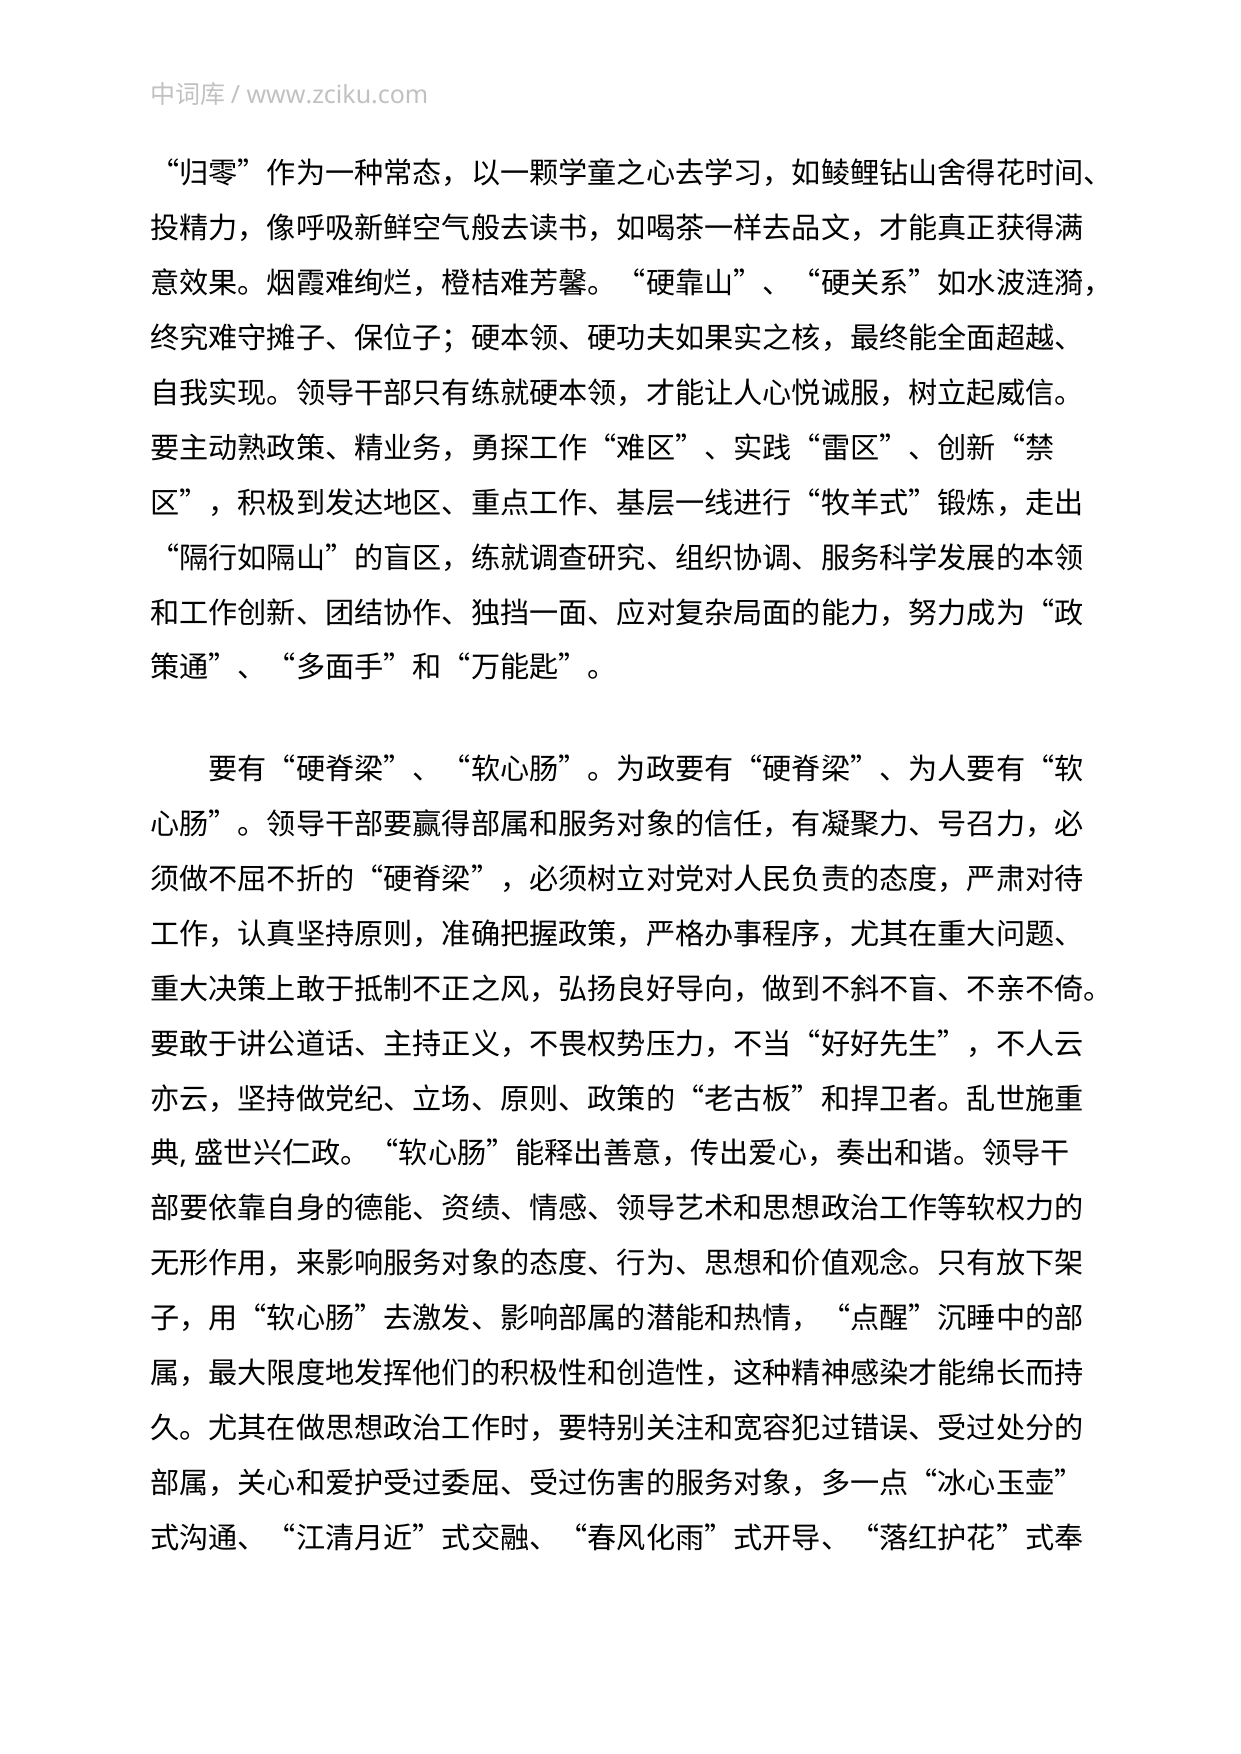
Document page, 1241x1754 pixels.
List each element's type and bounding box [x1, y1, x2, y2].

text [150, 150, 1090, 686]
text [150, 746, 1090, 1557]
